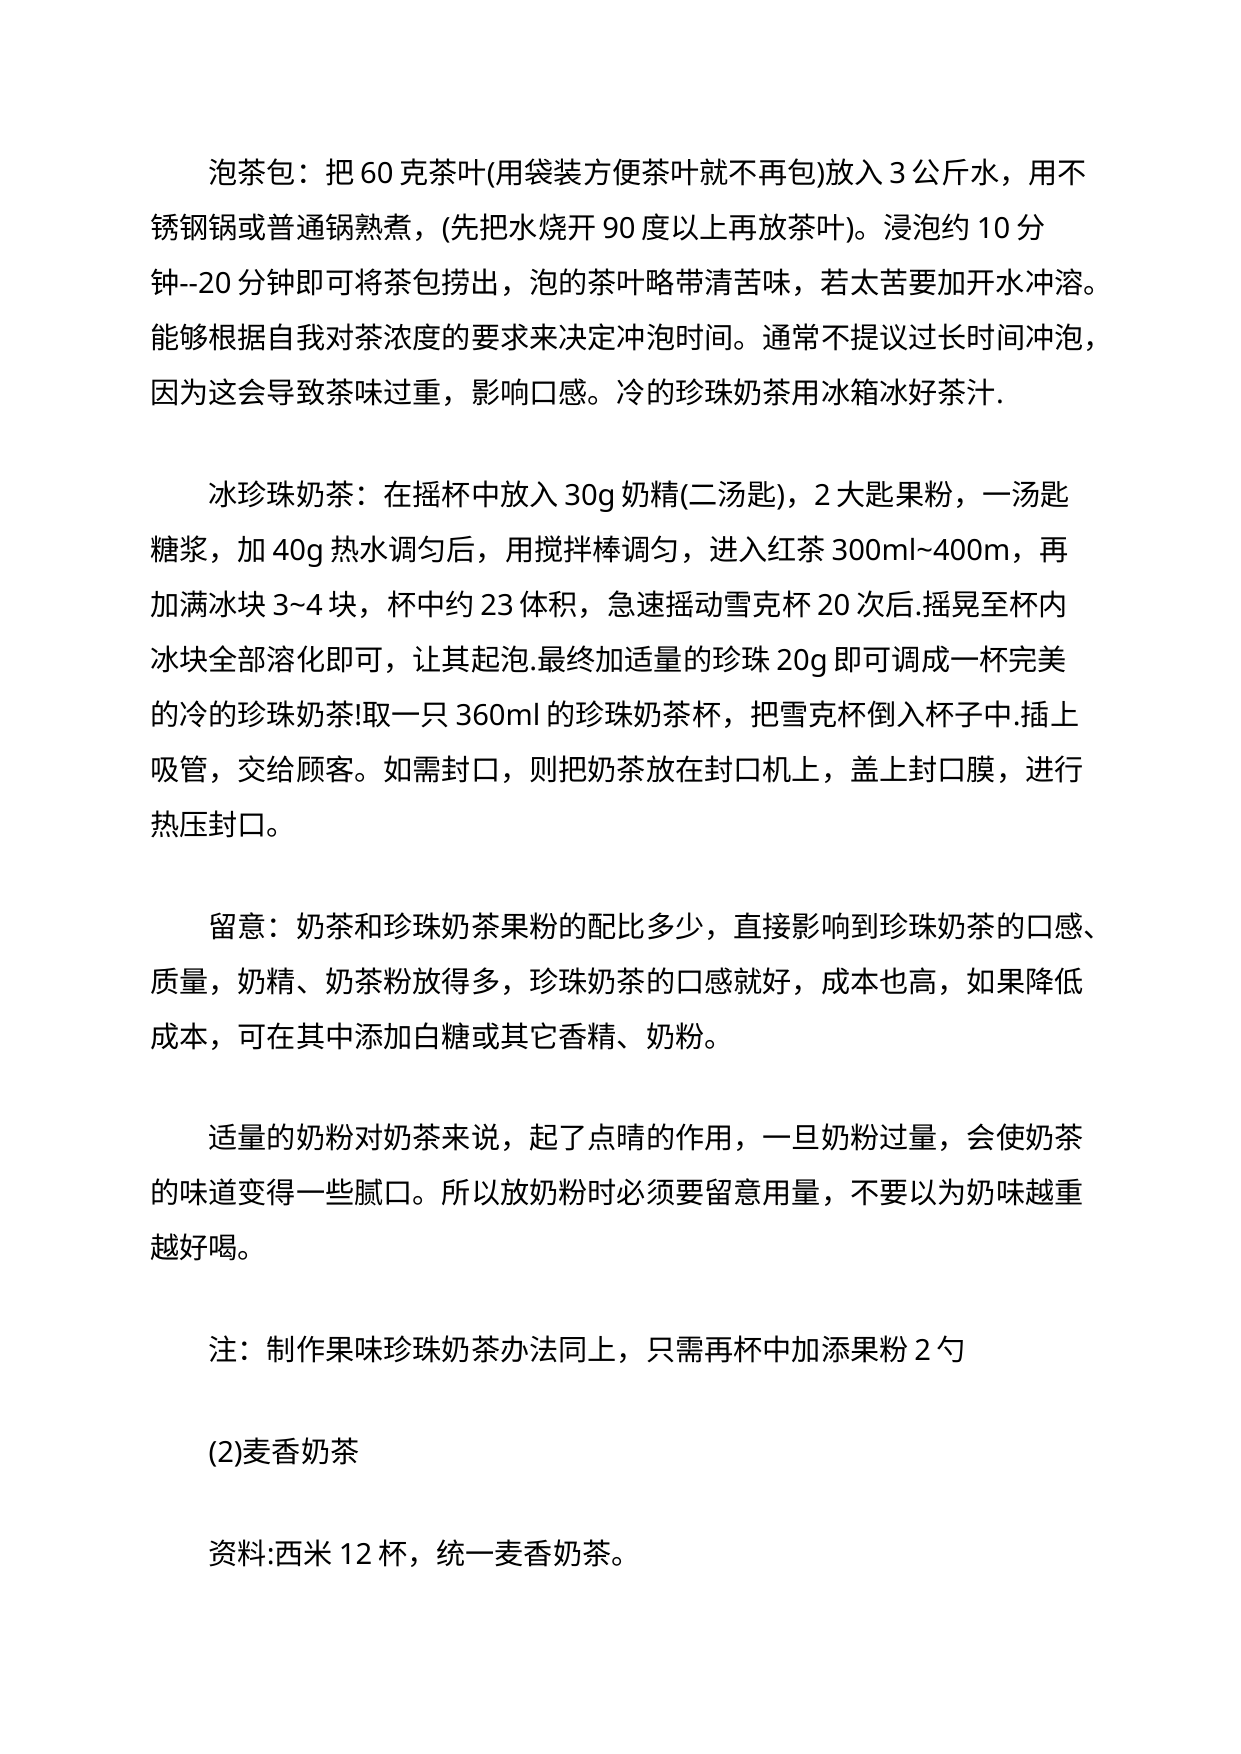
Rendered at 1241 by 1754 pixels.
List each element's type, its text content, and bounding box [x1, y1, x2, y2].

text 留意：奶茶和珍珠奶茶果粉的配比多少，直接影响到珍珠奶茶的口感、质量，奶精、奶茶粉放得多，珍珠奶茶的口感就好，成本也高，如果降低成本，可在其中添加白糖或其它香精、奶粉。 [150, 903, 1090, 1056]
text 冰珍珠奶茶：在摇杯中放入30g奶精(二汤匙)，2大匙果粉，一汤匙糖浆，加40g热水调匀后，用搅拌棒调匀，进入红茶300ml~400m，再加满冰块3~4块，杯中约23体积，急速摇动雪克杯20次后.摇晃至杯内冰块全部溶化即可，让其起泡.最终加适量的珍珠20g即可调成一杯完美的冷的珍珠奶茶!取一只360ml的珍珠奶茶杯，把雪克杯倒入杯子中.插上吸管，交给顾客。如需封口，则把奶茶放在封口机上，盖上封口膜，进行热压封口。 [150, 472, 1090, 844]
text 注：制作果味珍珠奶茶办法同上，只需再杯中加添果粉2勺 [150, 1327, 1090, 1369]
text 适量的奶粉对奶茶来说，起了点晴的作用，一旦奶粉过量，会使奶茶的味道变得一些腻口。所以放奶粉时必须要留意用量，不要以为奶味越重越好喝。 [150, 1115, 1090, 1267]
text 泡茶包：把60克茶叶(用袋装方便茶叶就不再包)放入3公斤水，用不锈钢锅或普通锅熟煮，(先把水烧开90度以上再放茶叶)。浸泡约10分钟--20分钟即可将茶包捞出，泡的茶叶略带清苦味，若太苦要加开水冲溶。能够根据自我对茶浓度的要求来决定冲泡时间。通常不提议过长时间冲泡，因为这会导致茶味过重，影响口感。冷的珍珠奶茶用冰箱冰好茶汁. [150, 150, 1090, 412]
text (2)麦香奶茶 [150, 1429, 1090, 1471]
text 资料:西米12杯，统一麦香奶茶。 [150, 1531, 1090, 1573]
